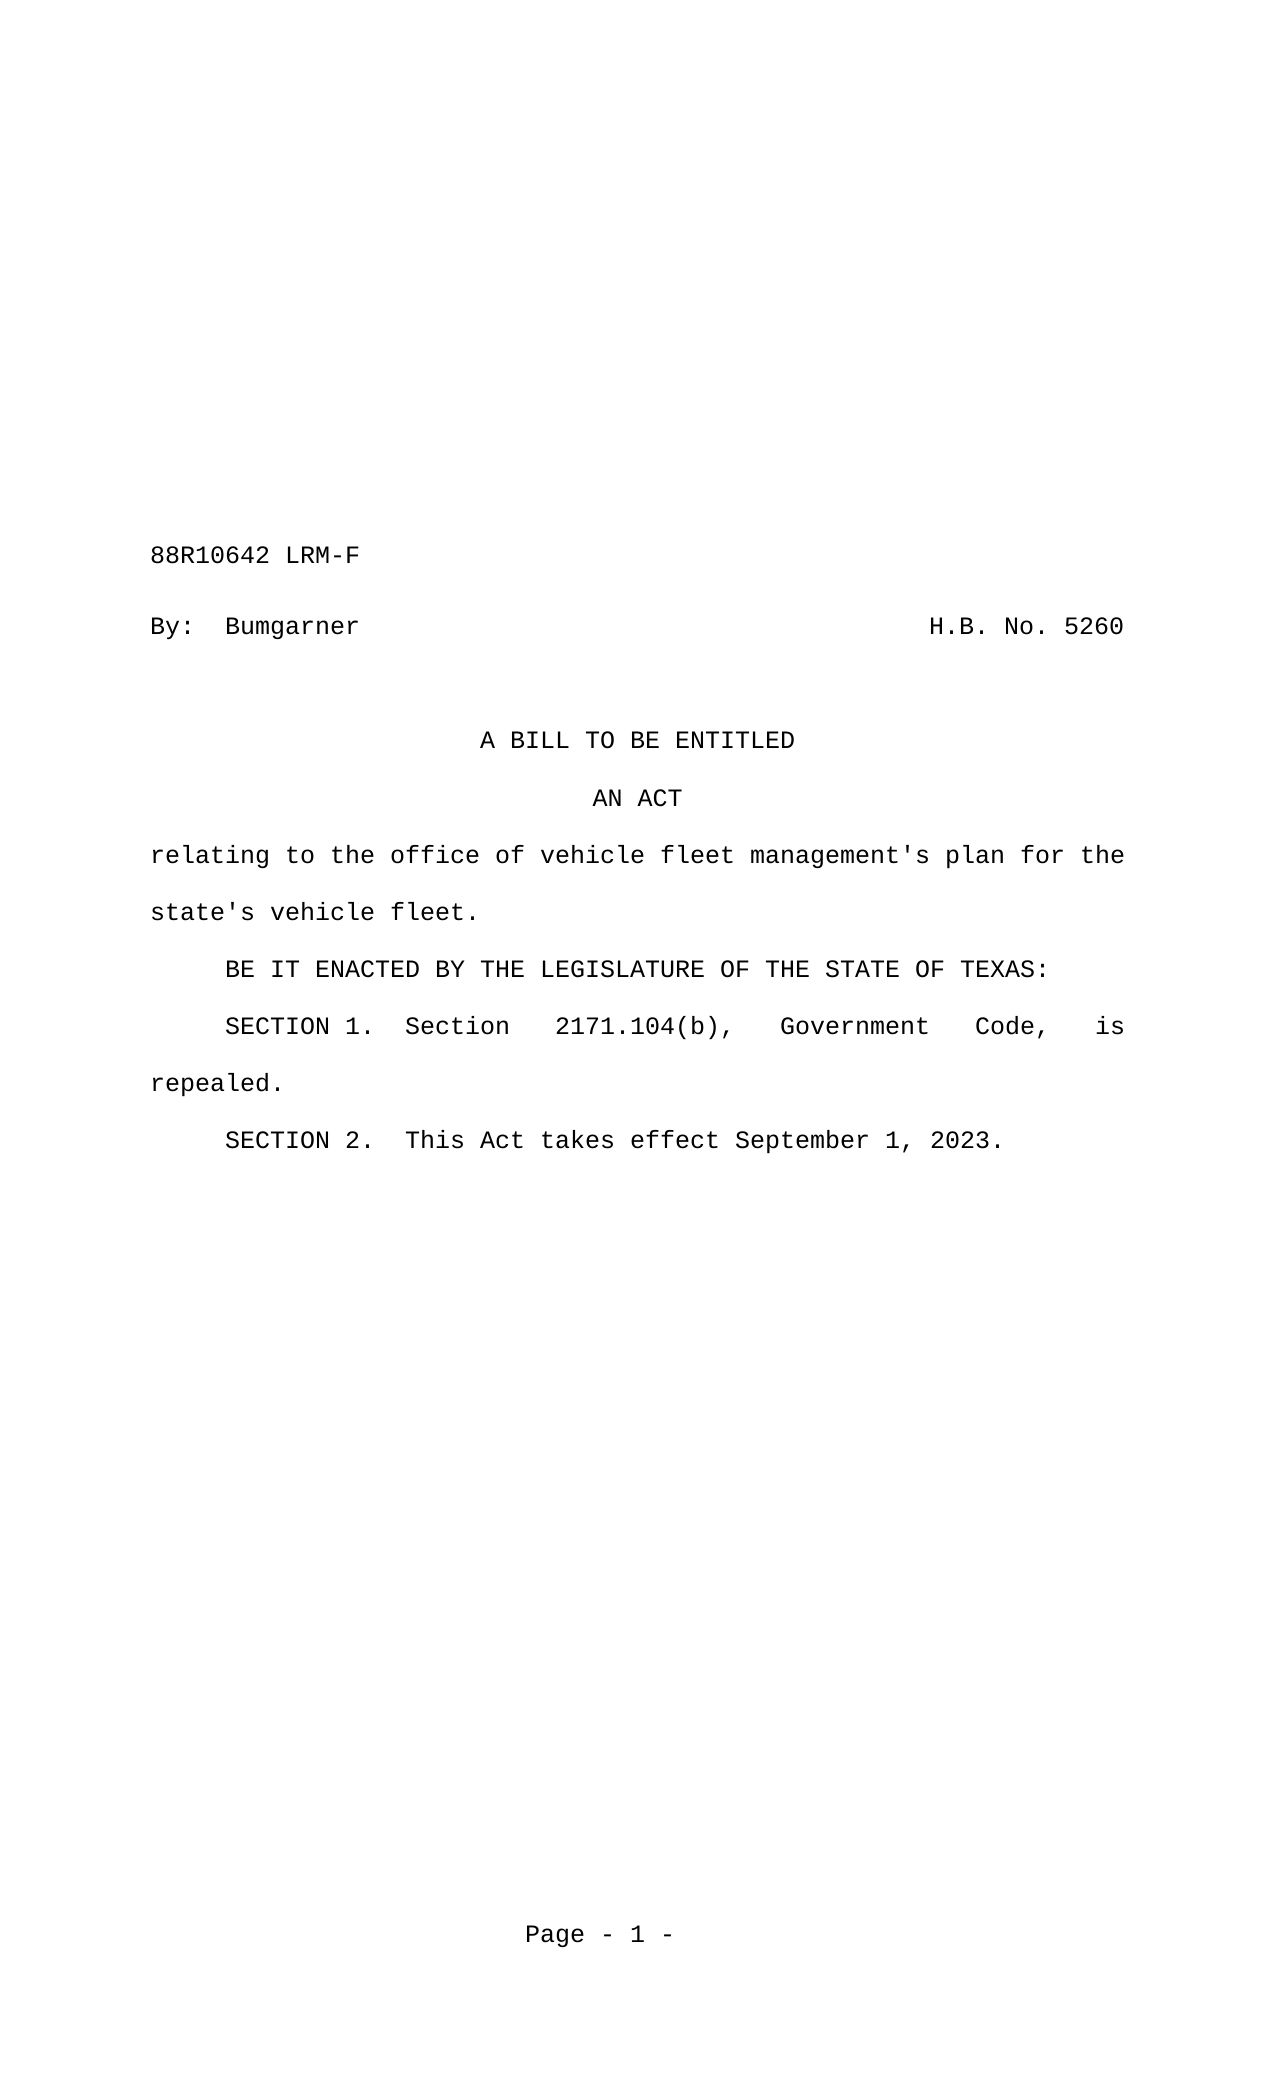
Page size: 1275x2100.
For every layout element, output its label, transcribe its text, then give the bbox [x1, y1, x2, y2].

text A BILL TO BE ENTITLED [150, 728, 1125, 756]
text SECTION 1. Section 2171.104(b), Government Code, is repealed. [150, 1013, 1125, 1099]
text AN ACT [150, 785, 1125, 813]
text 88R10642 LRM-F [150, 542, 1125, 571]
text BE IT ENACTED BY THE LEGISLATURE OF THE STATE OF TEXAS: [150, 956, 1125, 985]
text SECTION 2. This Act takes effect September 1, 2023. [150, 1127, 1125, 1156]
text relating to the office of vehicle fleet management's plan for the state's vehicle fleet. [150, 842, 1125, 928]
text By: Bumgarner H.B. No. 5260 [150, 614, 1125, 642]
